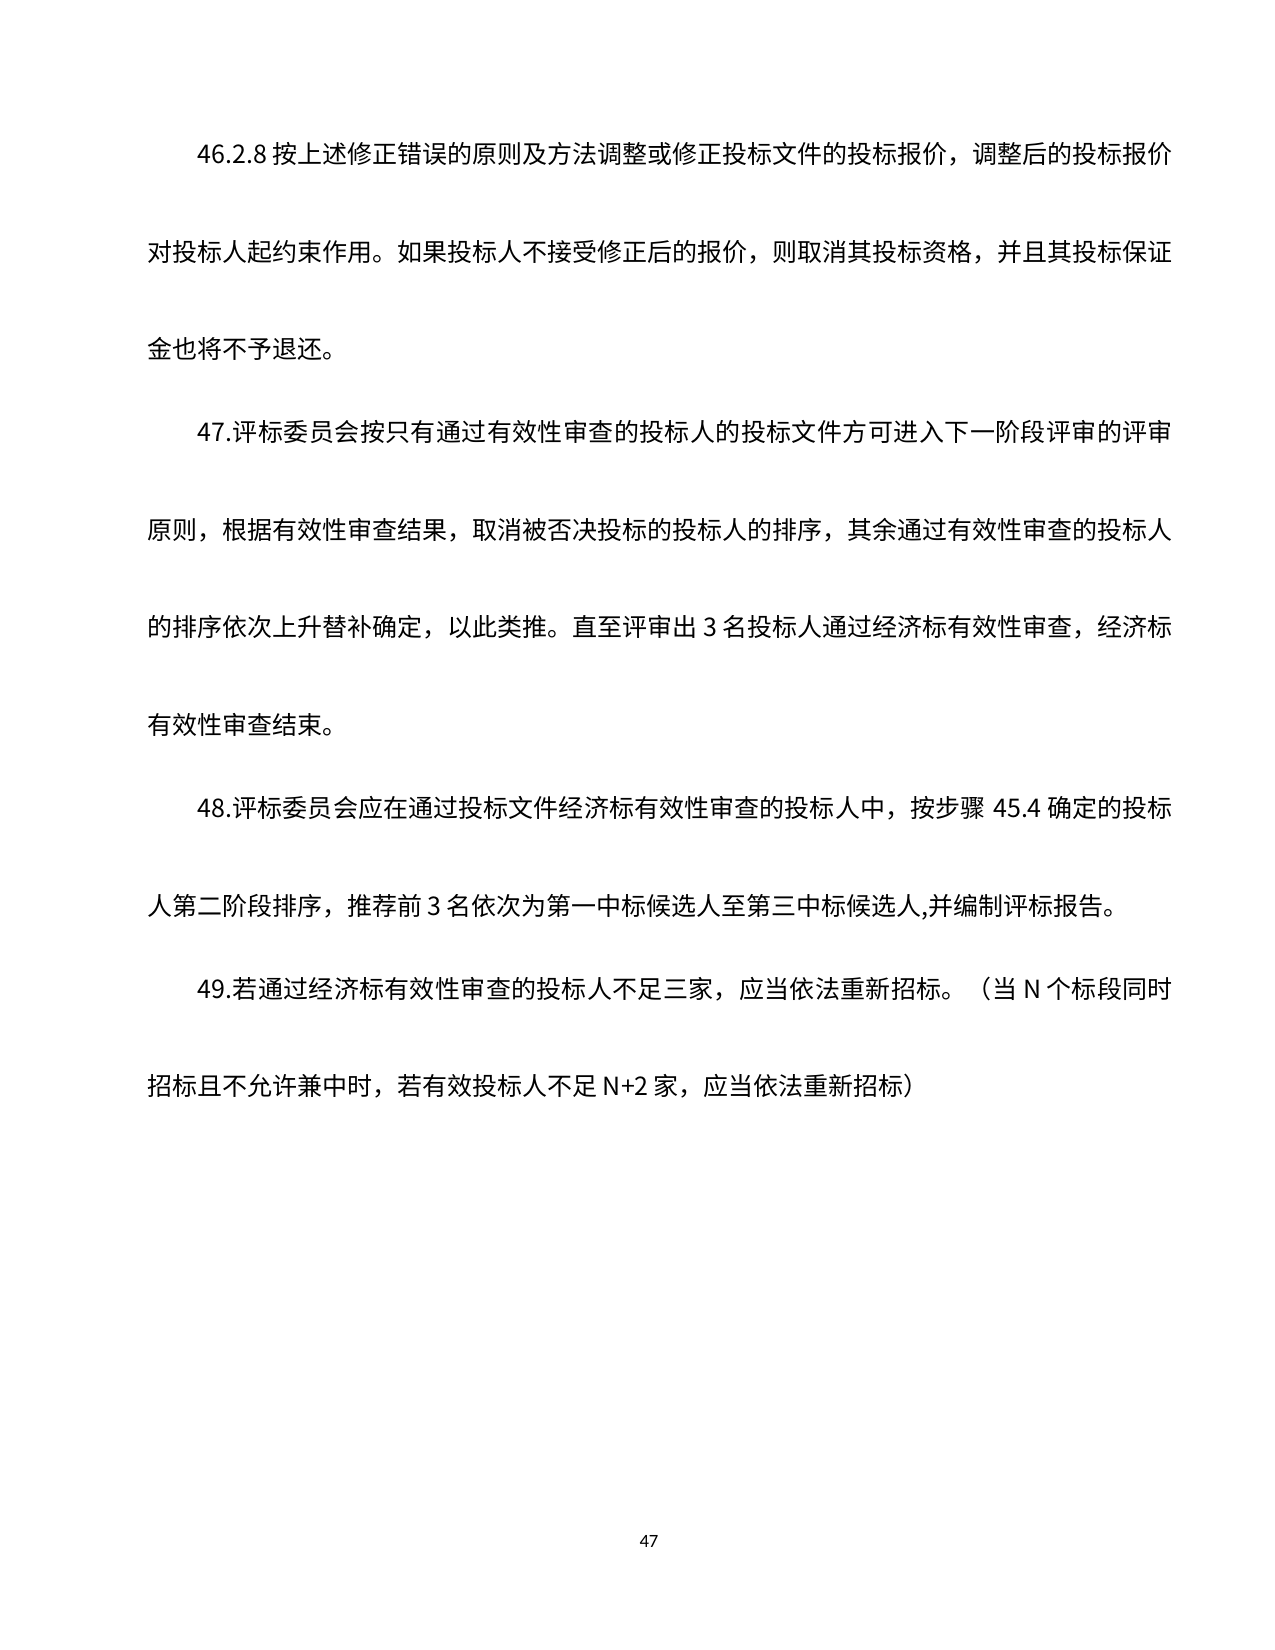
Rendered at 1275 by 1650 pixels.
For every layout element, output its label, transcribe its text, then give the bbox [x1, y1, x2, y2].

text 48.评标委员会应在通过投标文件经济标有效性审查的投标人中，按步骤45.4确定的投标人第二阶段排序，推荐前3名依次为第一中标候选人至第三中标候选人,并编制评标报告。 [148, 774, 1173, 937]
text 49.若通过经济标有效性审查的投标人不足三家，应当依法重新招标。（当N个标段同时招标且不允许兼中时，若有效投标人不足N+2家，应当依法重新招标） [148, 955, 1173, 1117]
text 47.评标委员会按只有通过有效性审查的投标人的投标文件方可进入下一阶段评审的评审原则，根据有效性审查结果，取消被否决投标的投标人的排序，其余通过有效性审查的投标人的排序依次上升替补确定，以此类推。直至评审出3名投标人通过经济标有效性审查，经济标有效性审查结束。 [148, 398, 1173, 756]
text 46.2.8按上述修正错误的原则及方法调整或修正投标文件的投标报价，调整后的投标报价对投标人起约束作用。如果投标人不接受修正后的报价，则取消其投标资格，并且其投标保证金也将不予退还。 [148, 120, 1173, 380]
